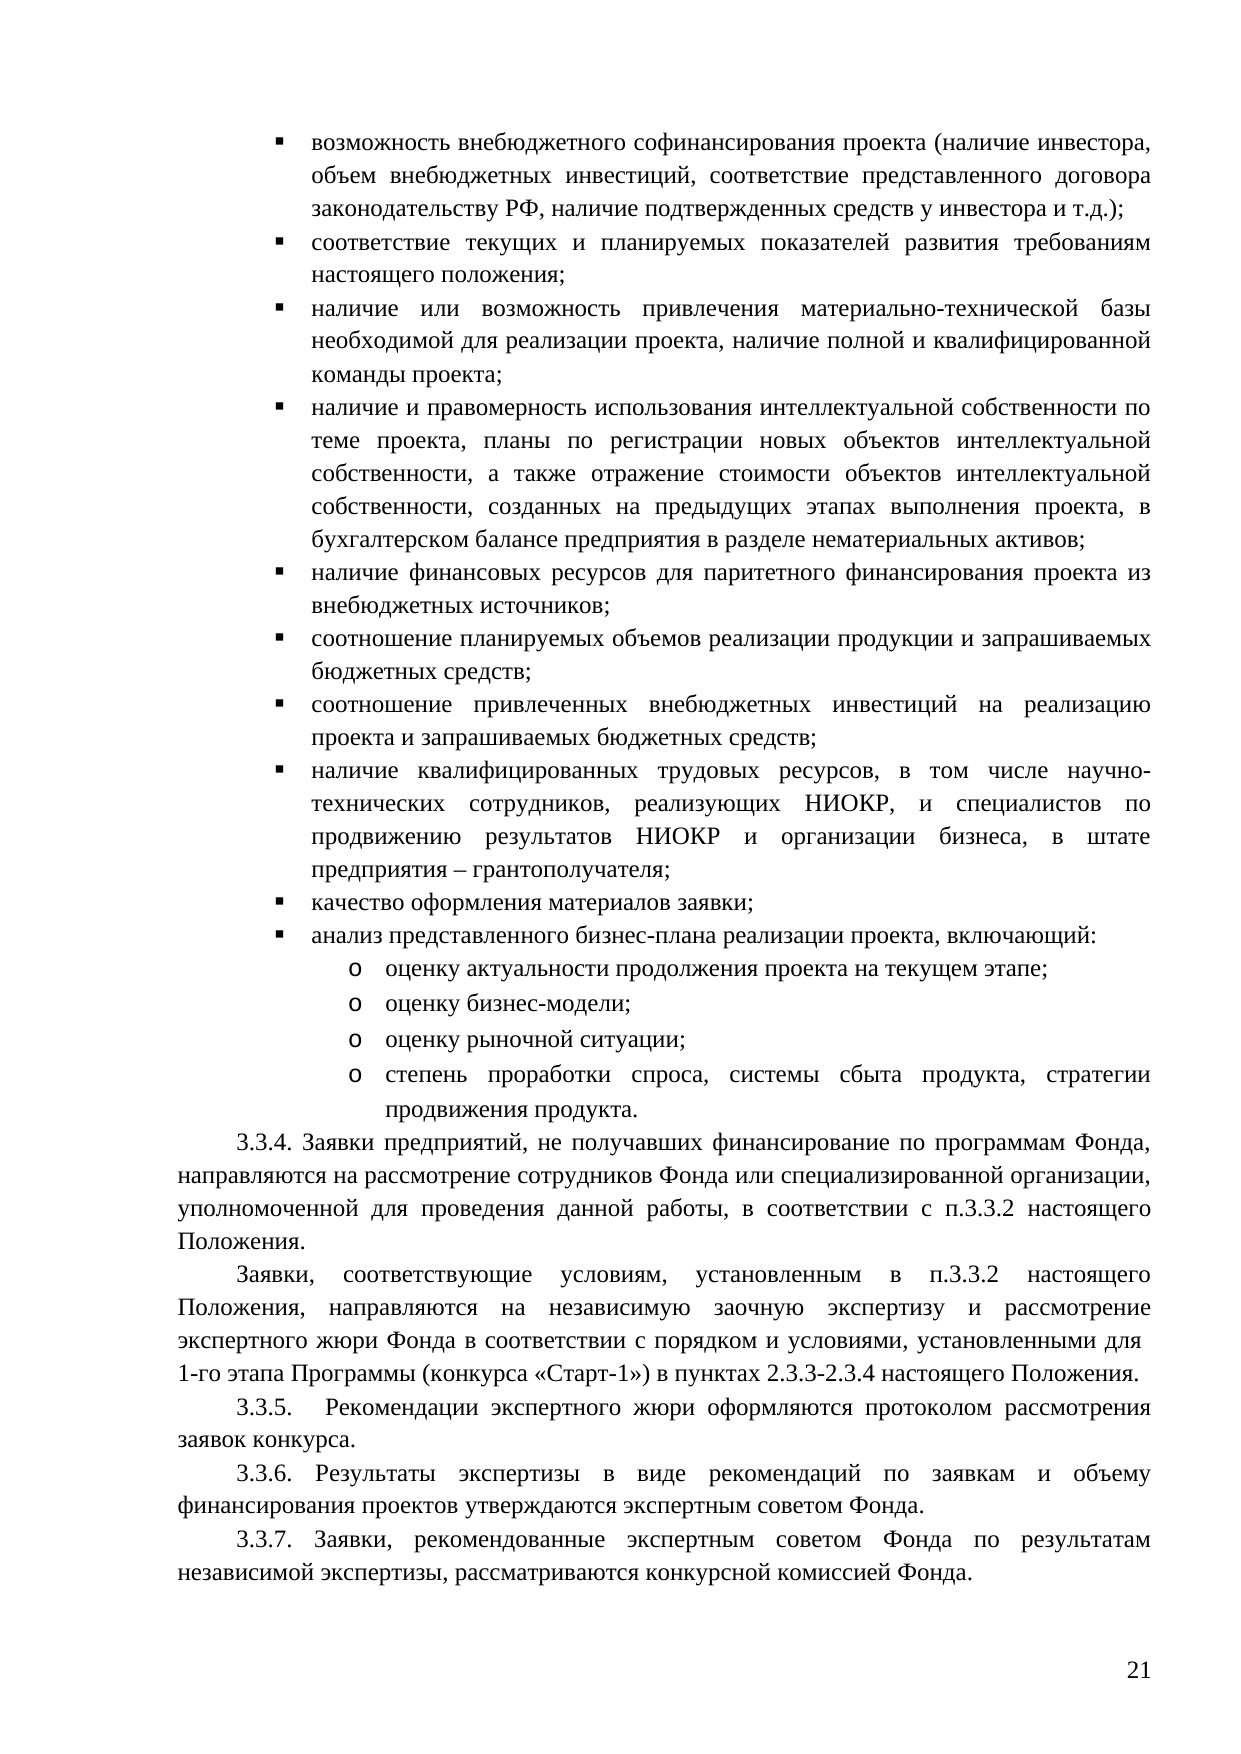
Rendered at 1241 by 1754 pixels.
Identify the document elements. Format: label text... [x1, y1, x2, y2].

list оценку актуальности продолжения проекта на текущем этапе; [348, 953, 1152, 984]
list наличие или возможность привлечения материально-технической базы необходимой для реализации проекта, наличие полной и квалифицированной команды проекта; [274, 293, 1152, 387]
list качество оформления материалов заявки; [274, 887, 1152, 916]
list наличие и правомерность использования интеллектуальной собственности по теме проекта, планы по регистрации новых объектов интеллектуальной собственности, а также отражение стоимости объектов интеллектуальной собственности, созданных на предыдущих этапах выполнения проекта, в бухгалтерском балансе предприятия в разделе нематериальных активов; [274, 392, 1152, 552]
text 3.3.7. Заявки, рекомендованные экспертным советом Фонда по результатам независимой экспертизы, рассматриваются конкурсной комиссией Фонда. [177, 1524, 1152, 1585]
list оценку бизнес-модели; [348, 988, 1152, 1019]
list соотношение планируемых объемов реализации продукции и запрашиваемых бюджетных средств; [274, 623, 1152, 684]
list оценку рыночной ситуации; [348, 1024, 1152, 1055]
text 3.3.5. Рекомендации экспертного жюри оформляются протоколом рассмотрения заявок конкурса. [177, 1392, 1152, 1453]
list степень проработки спроса, системы сбыта продукта, стратегии продвижения продукта. [348, 1059, 1152, 1123]
text 3.3.6. Результаты экспертизы в виде рекомендаций по заявкам и объему финансирования проектов утверждаются экспертным советом Фонда. [177, 1458, 1152, 1519]
text 3.3.4. Заявки предприятий, не получавших финансирование по программам Фонда, направляются на рассмотрение сотрудников Фонда или специализированной организации, уполномоченной для проведения данной работы, в соответствии с п.3.3.2 настоящего Положения. [177, 1127, 1152, 1255]
list наличие квалифицированных трудовых ресурсов, в том числе научно-технических сотрудников, реализующих НИОКР, и специалистов по продвижению результатов НИОКР и организации бизнеса, в штате предприятия – грантополучателя; [274, 755, 1152, 883]
text Заявки, соответствующие условиям, установленным в п.3.3.2 настоящего Положения, направляются на независимую заочную экспертизу и рассмотрение экспертного жюри Фонда в соответствии с порядком и условиями, установленными для 1-го этапа Программы (конкурса «Старт-1») в пунктах 2.3.3-2.3.4 настоящего Положения. [177, 1259, 1152, 1387]
list наличие финансовых ресурсов для паритетного финансирования проекта из внебюджетных источников; [274, 557, 1152, 618]
list анализ представленного бизнес-плана реализации проекта, включающий: [274, 920, 1152, 949]
list возможность внебюджетного софинансирования проекта (наличие инвестора, объем внебюджетных инвестиций, соответствие представленного договора законодательству РФ, наличие подтвержденных средств у инвестора и т.д.); [274, 127, 1152, 222]
list соответствие текущих и планируемых показателей развития требованиям настоящего положения; [274, 227, 1152, 288]
list соотношение привлеченных внебюджетных инвестиций на реализацию проекта и запрашиваемых бюджетных средств; [274, 689, 1152, 751]
